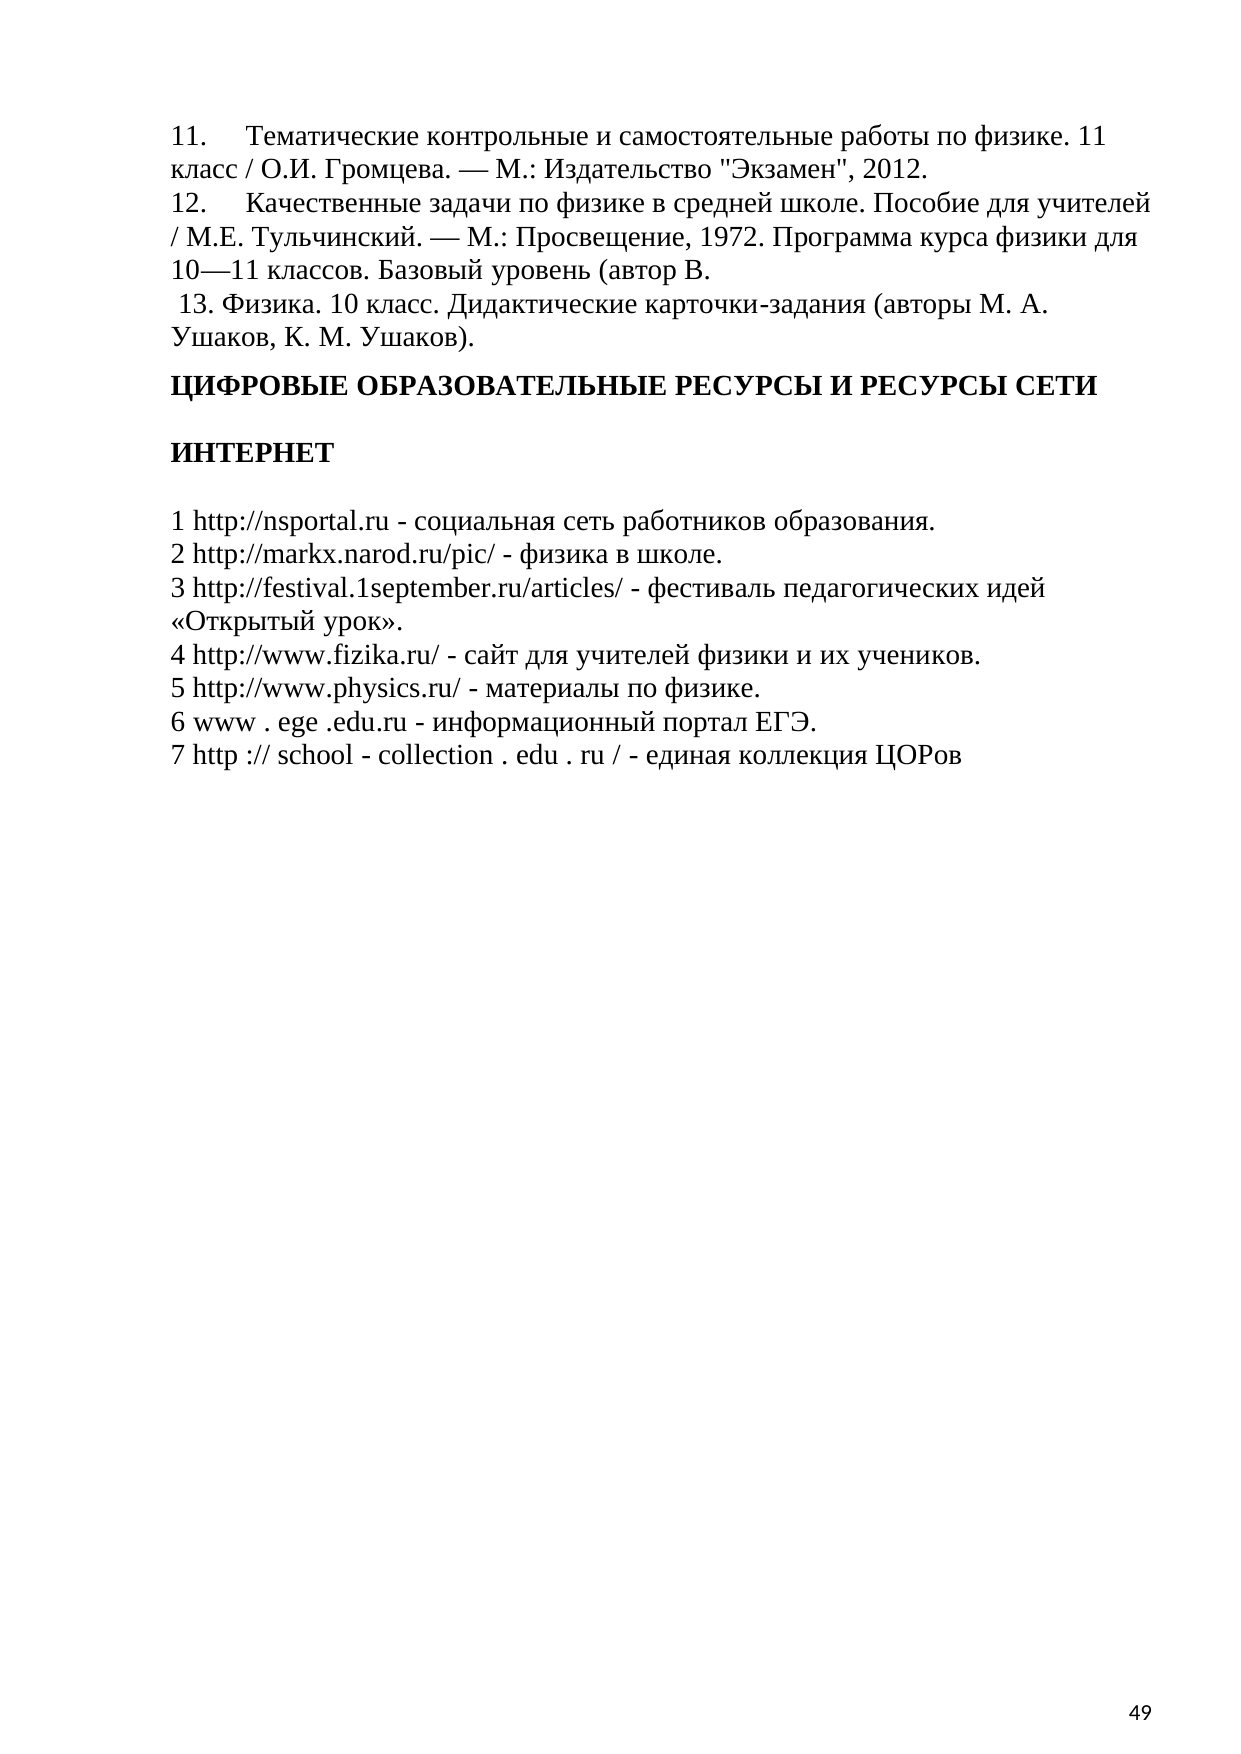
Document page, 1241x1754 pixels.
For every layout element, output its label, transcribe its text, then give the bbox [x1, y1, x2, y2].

text 2 http://markx.narod.ru/pic/ - физика в школе. [170, 536, 1154, 570]
text 4 http://www.fizika.ru/ - сайт для учителей физики и их учеников. [170, 637, 1154, 670]
text 6 www . ege .edu.ru - информационный портал ЕГЭ. [170, 704, 1154, 737]
text ИНТЕРНЕТ [170, 435, 1154, 469]
text 7 http :// school - collection . edu . ru / - единая коллекция ЦОРов [170, 737, 1154, 771]
text 5 http://www.physics.ru/ - материалы по физике. [170, 670, 1154, 704]
text 12. Качественные задачи по физике в средней школе. Пособие для учителей / М.Е. Тульчинский. — М.: Просвещение, 1972. Программа курса физики для 10—11 классов. Базовый уровень (автор В. [170, 185, 1154, 286]
text 1 http://nsportal.ru - социальная сеть работников образования. [170, 503, 1154, 536]
text Ушаков, К. М. Ушаков). [170, 319, 1154, 353]
text 11. Тематические контрольные и самостоятельные работы по физике. 11 класс / О.И. Громцева. — М.: Издательство "Экзамен", 2012. [170, 118, 1154, 185]
text 13. Физика. 10 класс. Дидактические карточки-задания (авторы М. А. [178, 286, 1154, 319]
text 3 http://festival.1september.ru/articles/ - фестиваль педагогических идей «Открытый урок». [170, 570, 1154, 637]
text ЦИФРОВЫЕ ОБРАЗОВАТЕЛЬНЫЕ РЕСУРСЫ И РЕСУРСЫ СЕТИ [170, 368, 1154, 402]
